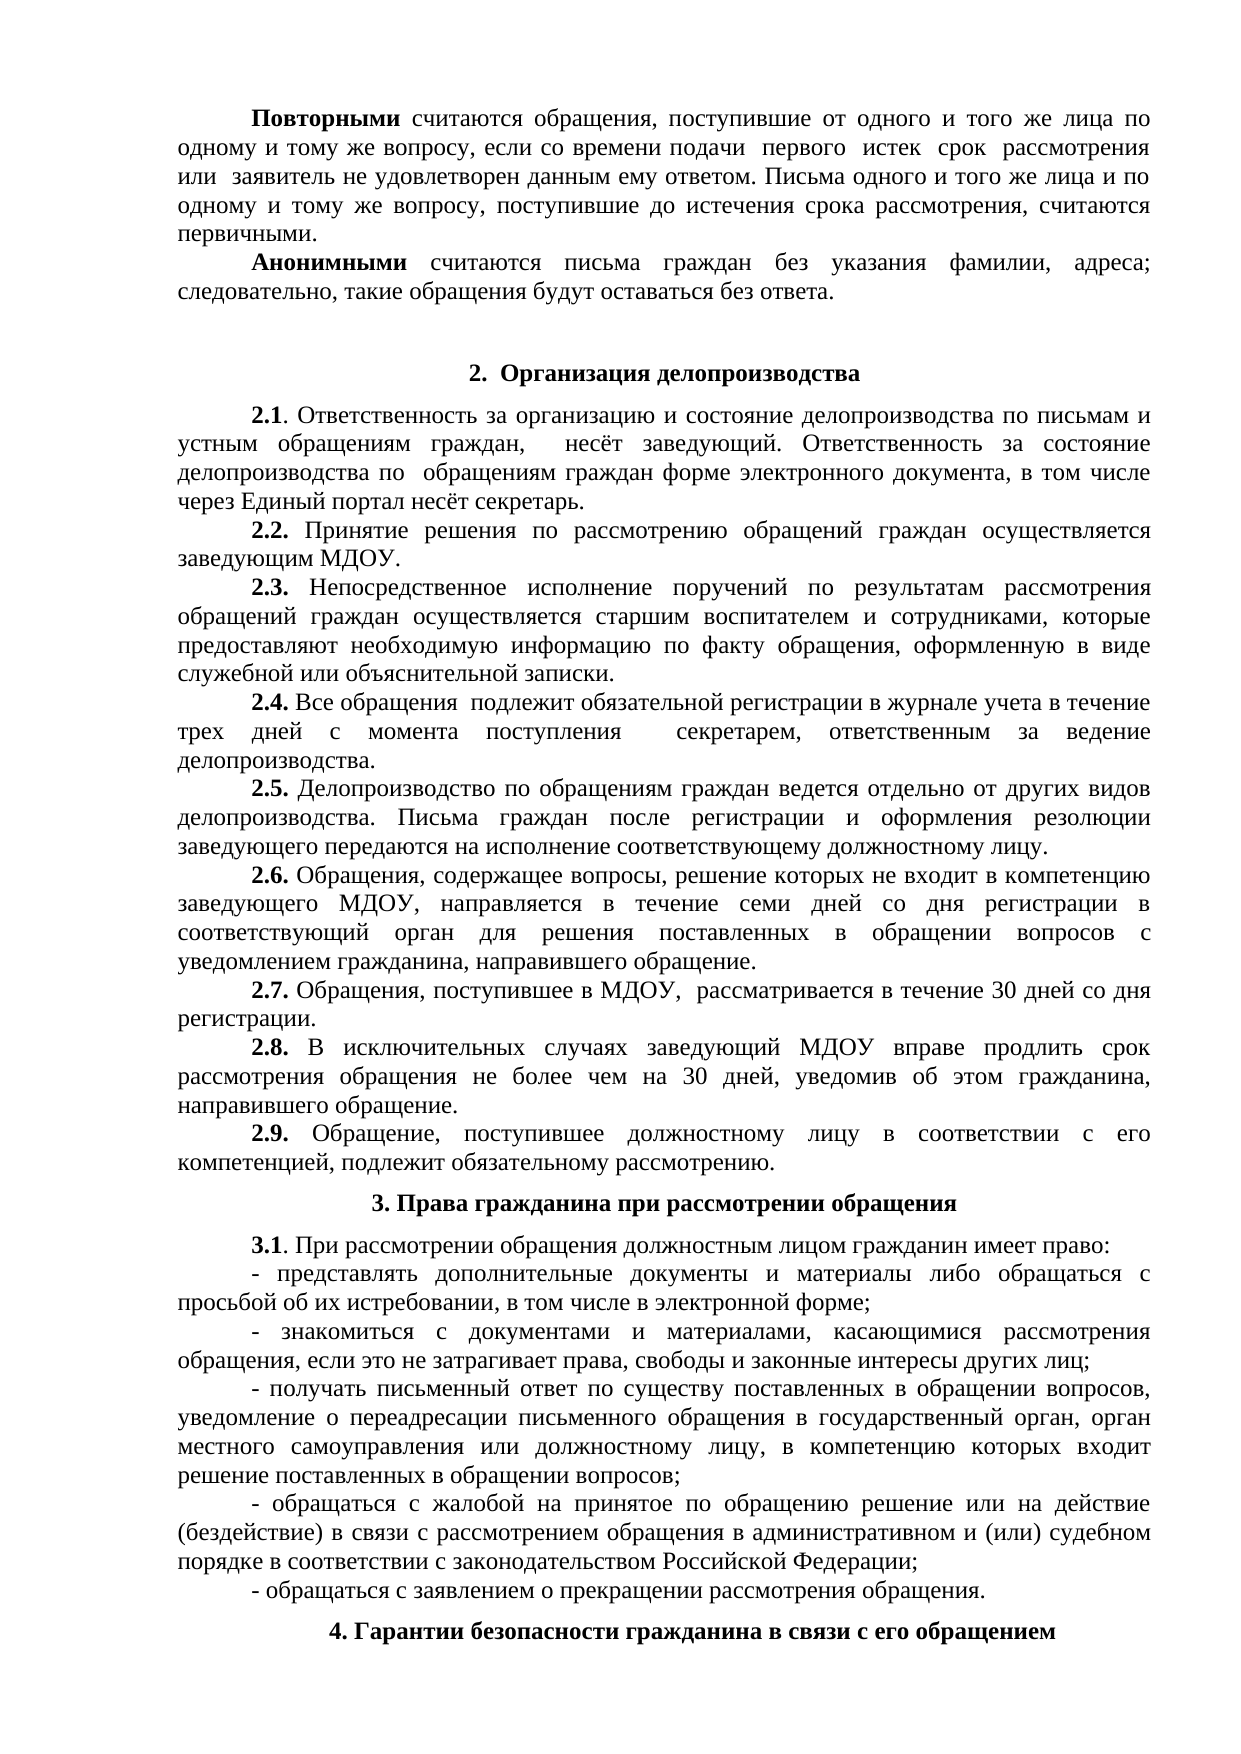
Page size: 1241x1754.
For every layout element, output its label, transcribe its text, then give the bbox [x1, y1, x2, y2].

text - получать письменный ответ по существу поставленных в обращении вопросов, уведомление о переадресации письменного обращения в государственный орган, орган местного самоуправления или должностному лицу, в компетенцию которых входит решение поставленных в обращении вопросов; [177, 1373, 1152, 1488]
text 2.3. Непосредственное исполнение поручений по результатам рассмотрения обращений граждан осуществляется старшим воспитателем и сотрудниками, которые предоставляют необходимую информацию по факту обращения, оформленную в виде служебной или объяснительной записки. [177, 572, 1152, 687]
text 2. Организация делопроизводства [177, 358, 1152, 387]
text 3.1. При рассмотрении обращения должностным лицом гражданин имеет право: [177, 1230, 1152, 1258]
text 2.8. В исключительных случаях заведующий МДОУ вправе продлить срок рассмотрения обращения не более чем на 30 дней, уведомив об этом гражданина, направившего обращение. [177, 1032, 1152, 1118]
text Анонимными считаются письма граждан без указания фамилии, адреса; следовательно, такие обращения будут оставаться без ответа. [177, 247, 1152, 305]
text 2.5. Делопроизводство по обращениям граждан ведется отдельно от других видов делопроизводства. Письма граждан после регистрации и оформления резолюции заведующего передаются на исполнение соответствующему должностному лицу. [177, 773, 1152, 860]
text 2.7. Обращения, поступившее в МДОУ, рассматривается в течение 30 дней со дня регистрации. [177, 975, 1152, 1032]
text 2.6. Обращения, содержащее вопросы, решение которых не входит в компетенцию заведующего МДОУ, направляется в течение семи дней со дня регистрации в соответствующий орган для решения поставленных в обращении вопросов с уведомлением гражданина, направившего обращение. [177, 860, 1152, 975]
text - обращаться с заявлением о прекращении рассмотрения обращения. [177, 1575, 1152, 1603]
text 2.2. Принятие решения по рассмотрению обращений граждан осуществляется заведующим МДОУ. [177, 515, 1152, 572]
text 3. Права гражданина при рассмотрении обращения [177, 1188, 1152, 1217]
text - знакомиться с документами и материалами, касающимися рассмотрения обращения, если это не затрагивает права, свободы и законные интересы других лиц; [177, 1316, 1152, 1373]
text 2.9. Обращение, поступившее должностному лицу в соответствии с его компетенцией, подлежит обязательному рассмотрению. [177, 1118, 1152, 1176]
text - представлять дополнительные документы и материалы либо обращаться с просьбой об их истребовании, в том числе в электронной форме; [177, 1258, 1152, 1316]
text 4. Гарантии безопасности гражданина в связи с его обращением [177, 1616, 1152, 1645]
text 2.1. Ответственность за организацию и состояние делопроизводства по письмам и устным обращениям граждан, несёт заведующий. Ответственность за состояние делопроизводства по обращениям граждан форме электронного документа, в том числе через Единый портал несёт секретарь. [177, 400, 1152, 515]
text 2.4. Все обращения подлежит обязательной регистрации в журнале учета в течение трех дней с момента поступления секретарем, ответственным за ведение делопроизводства. [177, 687, 1152, 773]
text - обращаться с жалобой на принятое по обращению решение или на действие (бездействие) в связи с рассмотрением обращения в административном и (или) судебном порядке в соответствии с законодательством Российской Федерации; [177, 1488, 1152, 1575]
text Повторными считаются обращения, поступившие от одного и того же лица по одному и тому же вопросу, если со времени подачи первого истек срок рассмотрения или заявитель не удовлетворен данным ему ответом. Письма одного и того же лица и по одному и тому же вопросу, поступившие до истечения срока рассмотрения, считаются первичными. [177, 103, 1152, 247]
